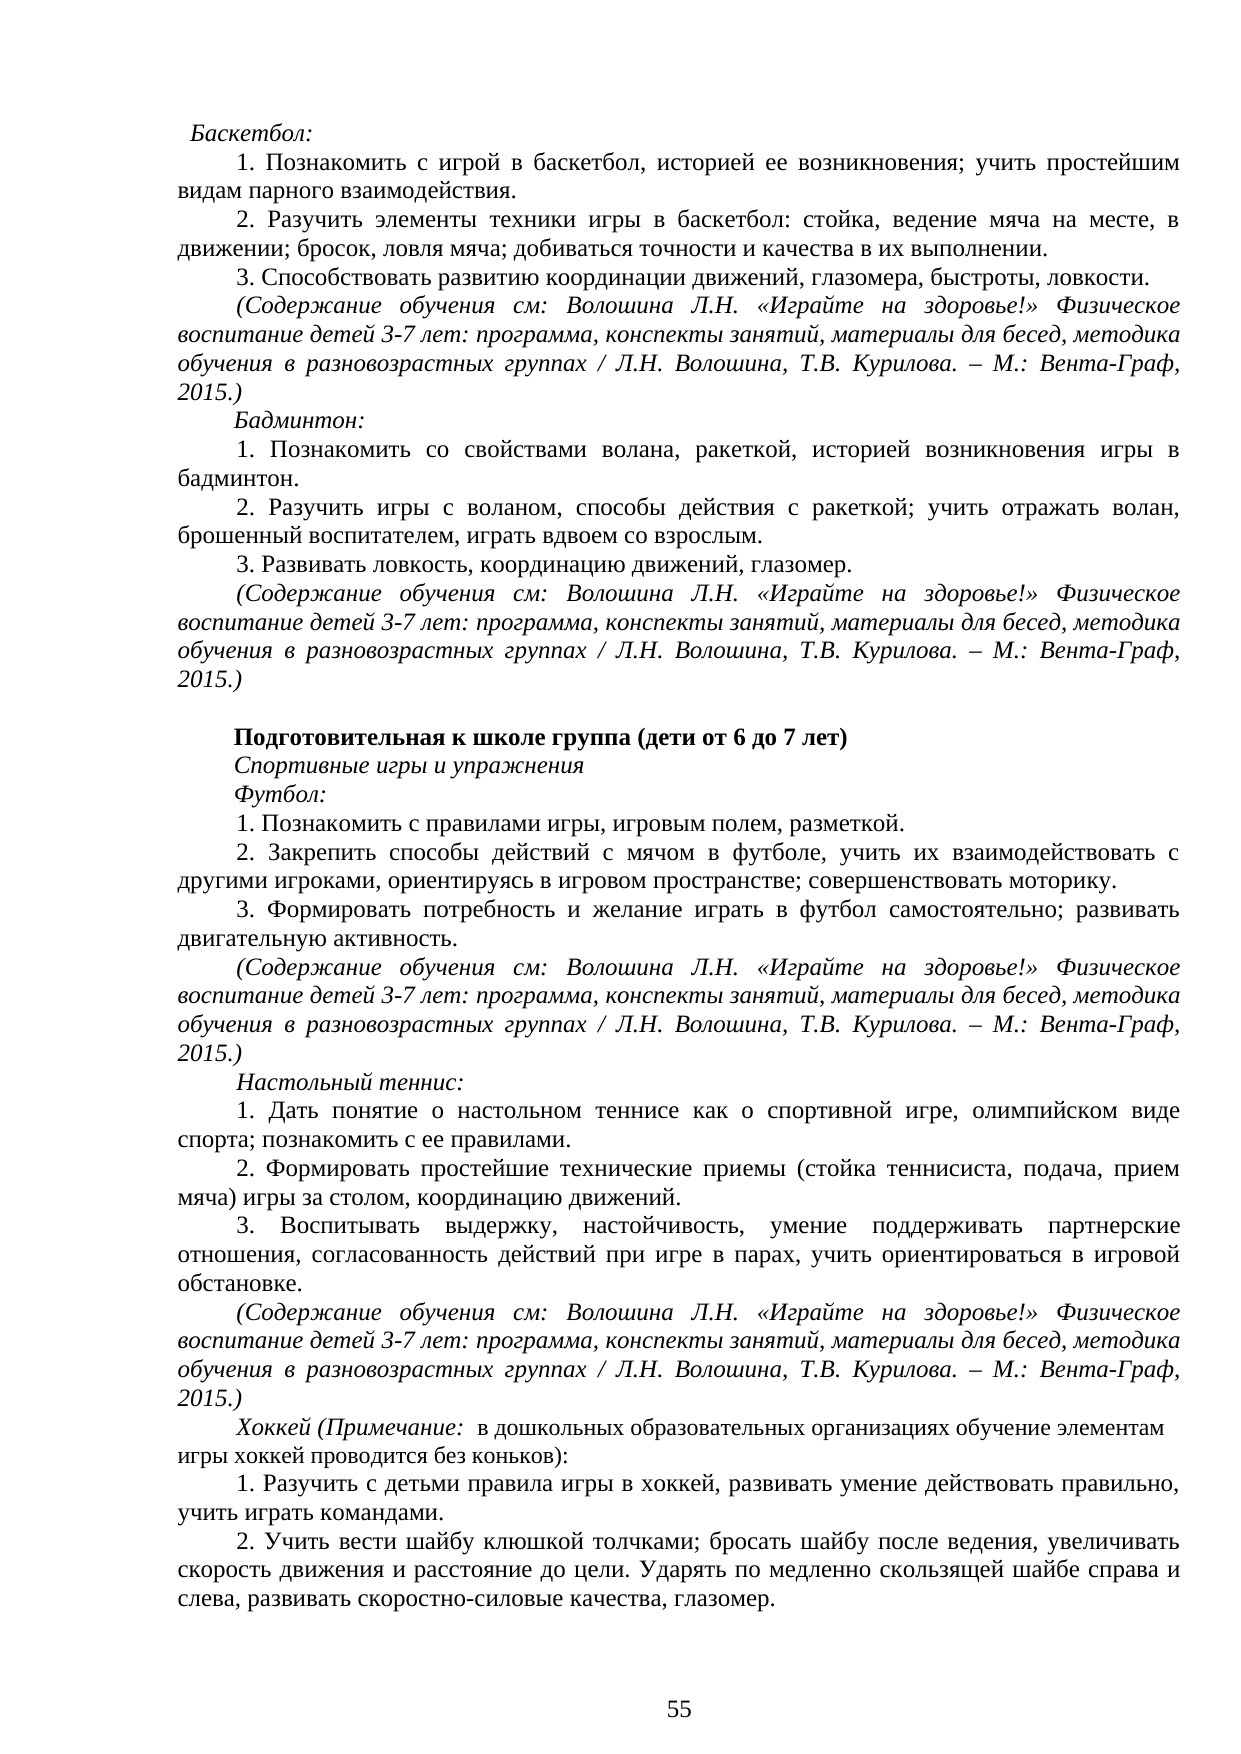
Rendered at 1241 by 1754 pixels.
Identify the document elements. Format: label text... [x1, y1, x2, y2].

text Спортивные игры и упражнения [177, 751, 1181, 779]
text Хоккей (Примечание: в дошкольных образовательных организациях обучение элементам игры хоккей проводится без коньков): [177, 1412, 1181, 1468]
text Подготовительная к школе группа (дети от 6 до 7 лет) [177, 722, 1181, 751]
text 1. Познакомить с игрой в баскетбол, историей ее возникновения; учить простейшим видам парного взаимодействия. [177, 147, 1181, 204]
text 1. Разучить с детьми правила игры в хоккей, развивать умение действовать правильно, учить играть командами. [177, 1468, 1181, 1526]
text 3. Воспитывать выдержку, настойчивость, умение поддерживать партнерские отношения, согласованность действий при игре в парах, учить ориентироваться в игровой обстановке. [177, 1211, 1181, 1297]
text 2. Разучить игры с воланом, способы действия с ракеткой; учить отражать волан, брошенный воспитателем, играть вдвоем со взрослым. [177, 492, 1181, 549]
text Бадминтон: [177, 406, 1181, 434]
text Футбол: [177, 779, 1181, 808]
text Баскетбол: [177, 118, 1181, 147]
text 1. Познакомить с правилами игры, игровым полем, разметкой. [177, 808, 1181, 837]
text 3. Способствовать развитию координации движений, глазомера, быстроты, ловкости. [177, 262, 1181, 291]
text 2. Закрепить способы действий с мячом в футболе, учить их взаимодействовать с другими игроками, ориентируясь в игровом пространстве; совершенствовать моторику. [177, 837, 1181, 894]
text 2. Разучить элементы техники игры в баскетбол: стойка, ведение мяча на месте, в движении; бросок, ловля мяча; добиваться точности и качества в их выполнении. [177, 204, 1181, 262]
text 3. Формировать потребность и желание играть в футбол самостоятельно; развивать двигательную активность. [177, 894, 1181, 952]
text 2. Учить вести шайбу клюшкой толчками; бросать шайбу после ведения, увеличивать скорость движения и расстояние до цели. Ударять по медленно скользящей шайбе справа и слева, развивать скоростно-силовые качества, глазомер. [177, 1526, 1181, 1612]
text 2. Формировать простейшие технические приемы (стойка теннисиста, подача, прием мяча) игры за столом, координацию движений. [177, 1153, 1181, 1211]
text 3. Развивать ловкость, координацию движений, глазомер. [177, 549, 1181, 578]
text 1. Дать понятие о настольном теннисе как о спортивной игре, олимпийском виде спорта; познакомить с ее правилами. [177, 1096, 1181, 1153]
text 1. Познакомить со свойствами волана, ракеткой, историей возникновения игры в бадминтон. [177, 434, 1181, 492]
text Настольный теннис: [177, 1067, 1181, 1096]
